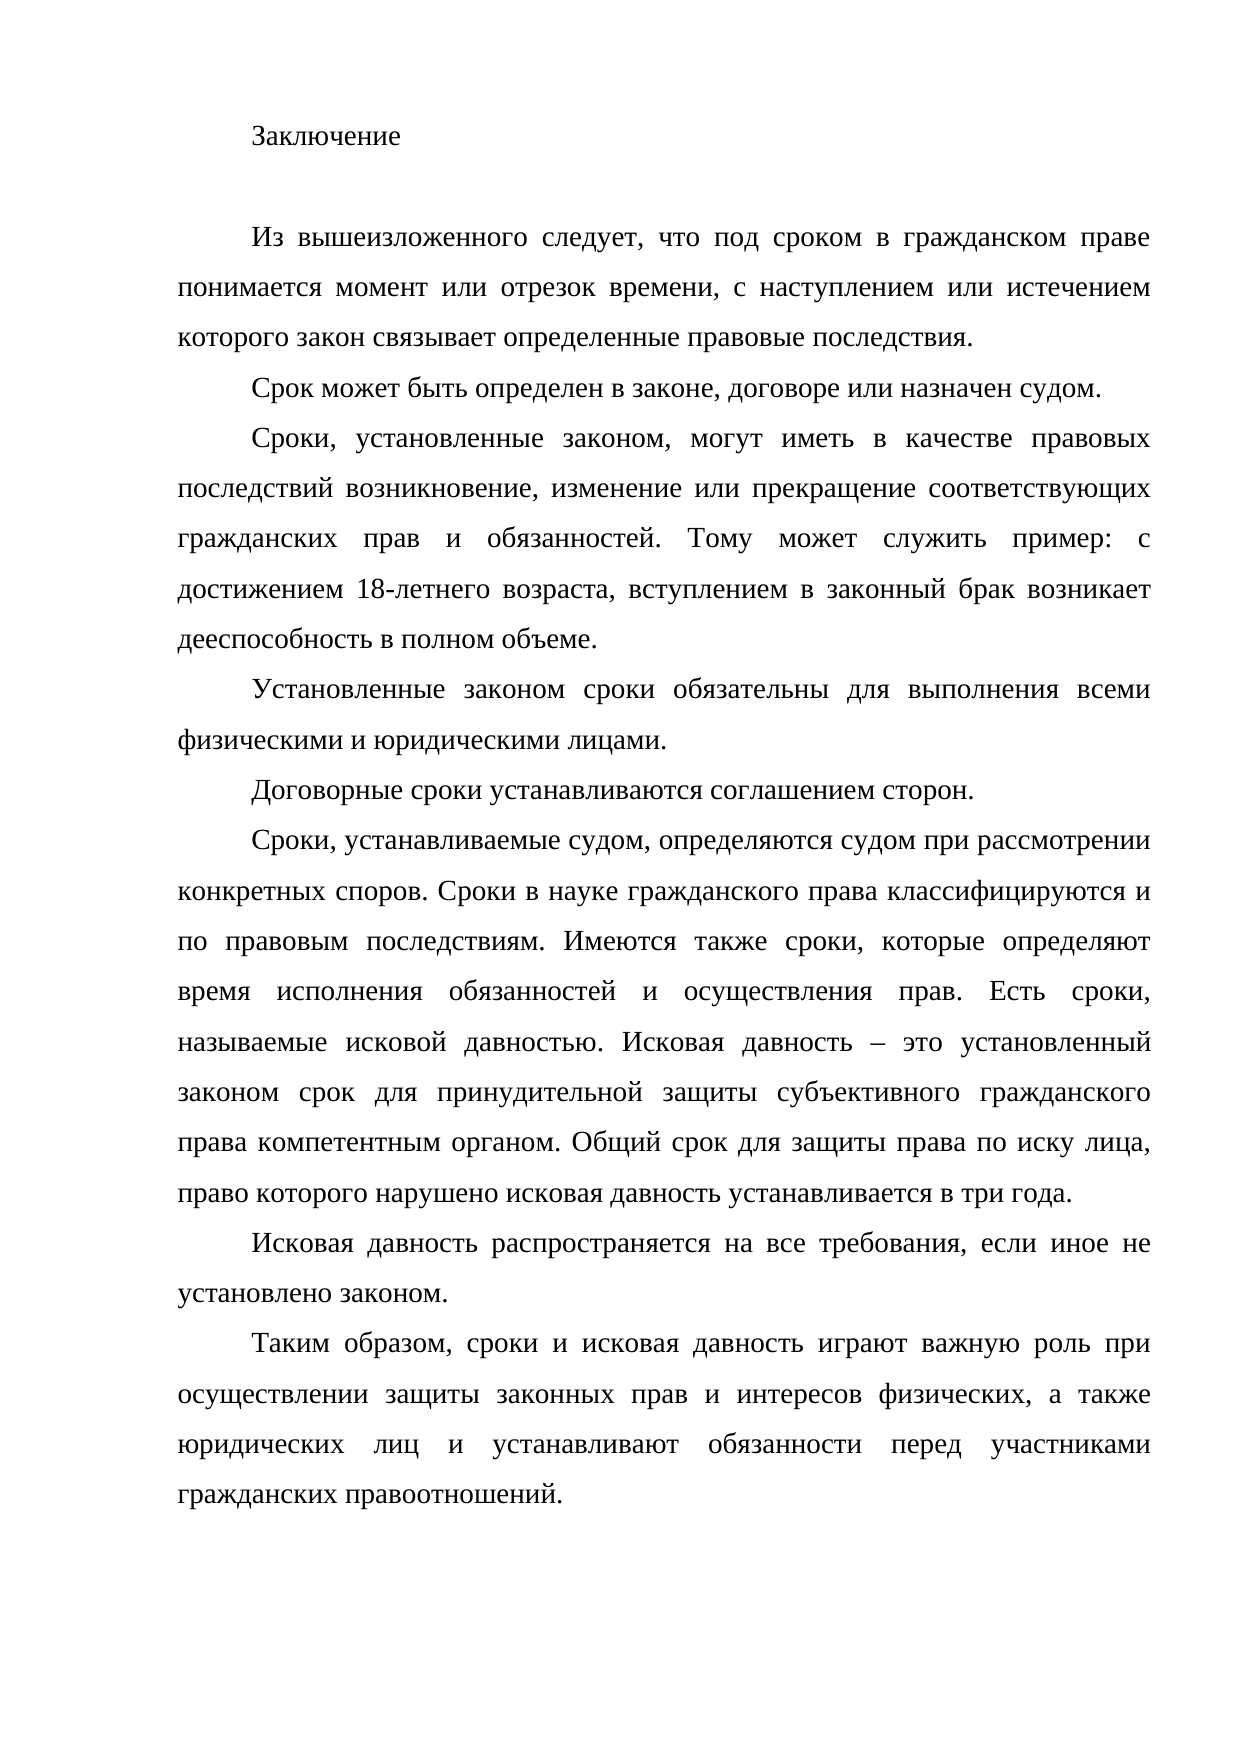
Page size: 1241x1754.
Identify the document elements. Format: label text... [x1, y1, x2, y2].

text Сроки, устанавливаемые судом, определяются судом при рассмотрении конкретных споров. Сроки в науке гражданского права классифицируются и по правовым последствиям. Имеются также сроки, которые определяют время исполнения обязанностей и осуществления прав. Есть сроки, называемые исковой давностью. Исковая давность – это установленный законом срок для принудительной защиты субъективного гражданского права компетентным органом. Общий срок для защиты права по иску лица, право которого нарушено исковая давность устанавливается в три года. [177, 822, 1152, 1208]
text Установленные законом сроки обязательны для выполнения всеми физическими и юридическими лицами. [177, 672, 1152, 755]
text Таким образом, сроки и исковая давность играют важную роль при осуществлении защиты законных прав и интересов физических, а также юридических лиц и устанавливают обязанности перед участниками гражданских правоотношений. [177, 1326, 1152, 1510]
text Сроки, установленные законом, могут иметь в качестве правовых последствий возникновение, изменение или прекращение соответствующих гражданских прав и обязанностей. Тому может служить пример: с достижением 18-летнего возраста, вступлением в законный брак возникает дееспособность в полном объеме. [177, 420, 1152, 655]
text Из вышеизложенного следует, что под сроком в гражданском праве понимается момент или отрезок времени, с наступлением или истечением которого закон связывает определенные правовые последствия. [177, 219, 1152, 353]
text Заключение [177, 118, 1152, 152]
text Исковая давность распространяется на все требования, если иное не установлено законом. [177, 1225, 1152, 1309]
text Договорные сроки устанавливаются соглашением сторон. [177, 772, 1152, 806]
text Срок может быть определен в законе, договоре или назначен судом. [177, 370, 1152, 403]
